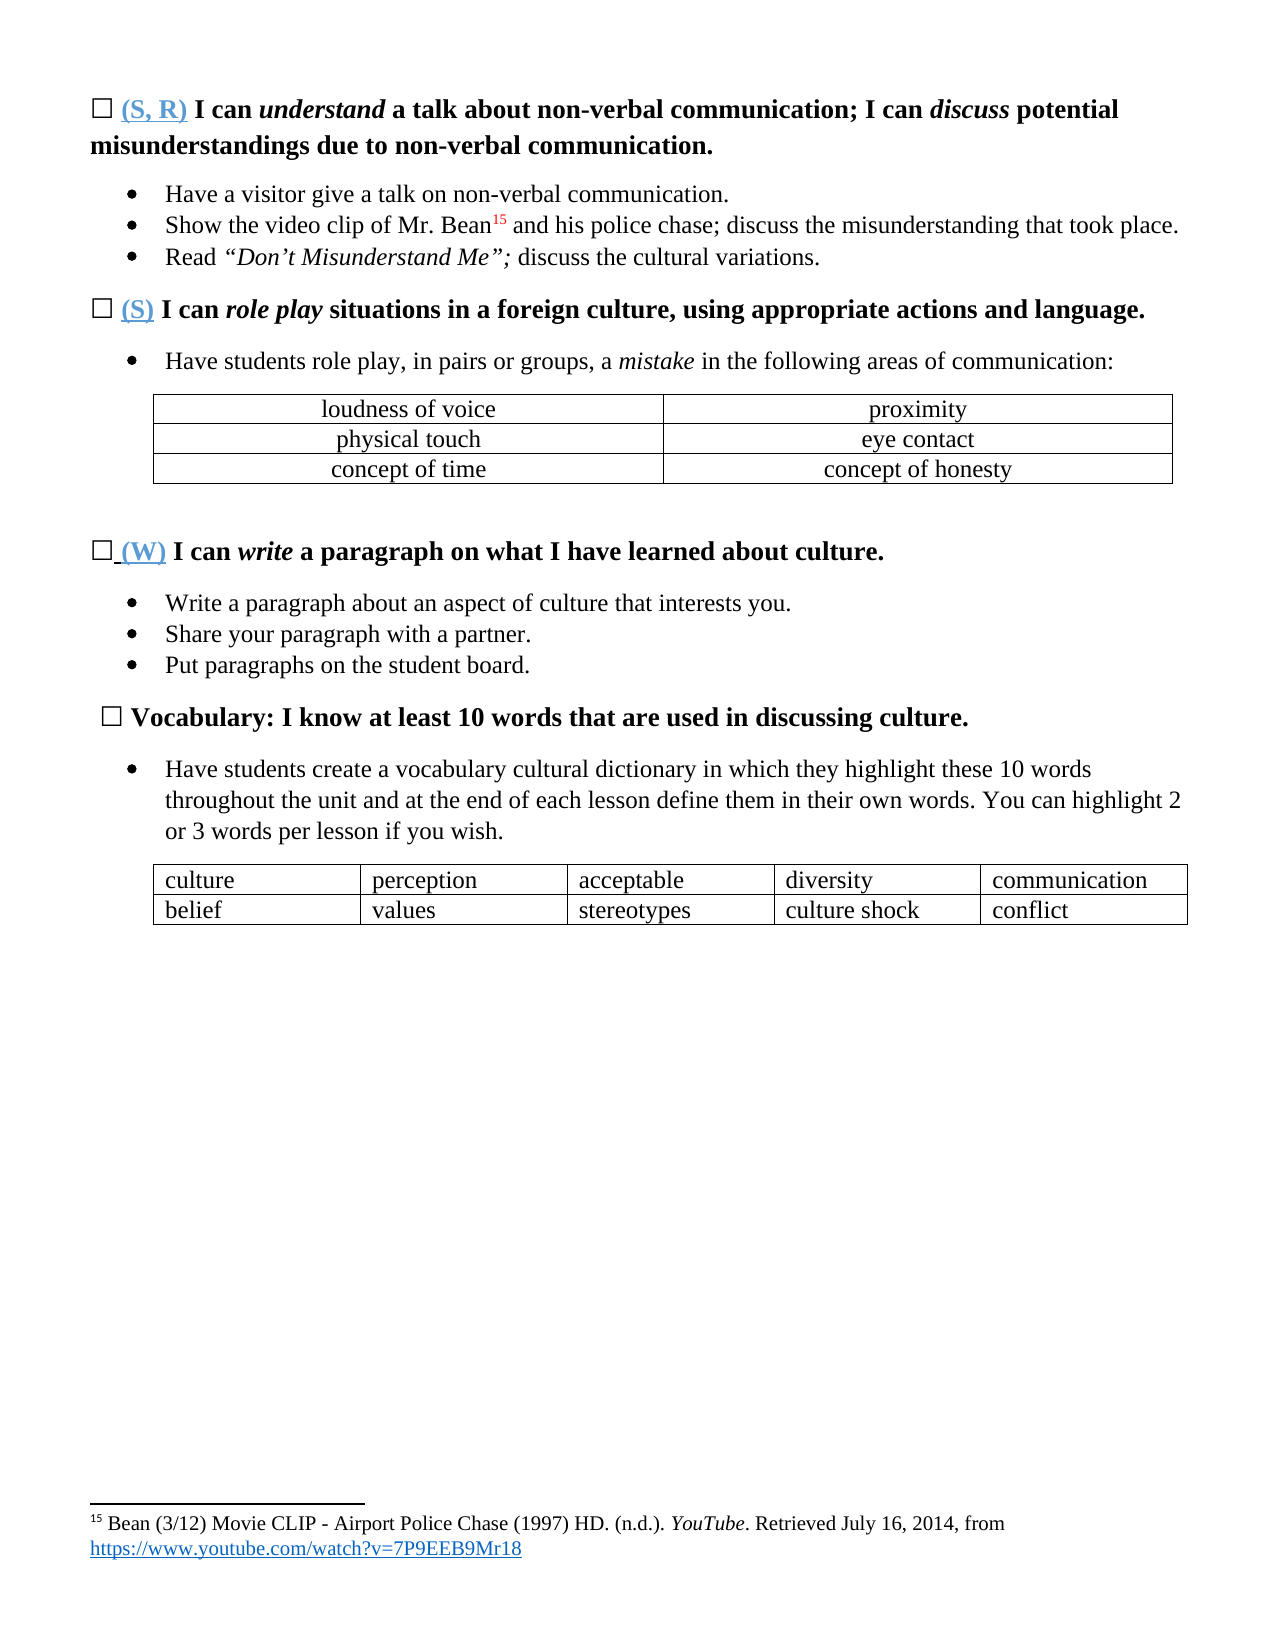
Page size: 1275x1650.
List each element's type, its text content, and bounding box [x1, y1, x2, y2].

table_header culture [154, 865, 360, 894]
table_cell culture shock [775, 895, 980, 924]
list Read “Don’t Misunderstand Me”; discuss the cultural variations. [127, 242, 1185, 270]
list Show the video clip of Mr. Bean and his police chase; discuss the misunderstanding that took place. [127, 211, 1185, 239]
list Share your paragraph with a partner. [127, 619, 1185, 648]
table_header communication [981, 865, 1187, 894]
table_header proximity [664, 395, 1172, 423]
list Have a visitor give a talk on non-verbal communication. [127, 179, 1185, 208]
table_cell eye contact [664, 424, 1172, 453]
text (S, R) I can understand a talk about non-verbal communication; I can discuss potential misunderstandings due to non-verbal communication. [90, 90, 1185, 160]
list Have students role play, in pairs or groups, a mistake in the following areas of communication: [127, 346, 1185, 374]
table_cell concept of time [154, 454, 663, 483]
table_header diversity [775, 865, 980, 894]
table_header perception [361, 865, 567, 894]
list Put paragraphs on the student board. [127, 650, 1185, 679]
text (W) I can write a paragraph on what I have learned about culture. [90, 532, 1185, 568]
table_cell values [361, 895, 567, 924]
list Write a paragraph about an aspect of culture that interests you. [127, 588, 1185, 617]
text Vocabulary: I know at least 10 words that are used in discussing culture. [99, 698, 1185, 735]
table_header loudness of voice [154, 395, 663, 423]
table_cell stereotypes [568, 895, 774, 924]
table_cell physical touch [154, 424, 663, 453]
table_cell conflict [981, 895, 1187, 924]
text (S) I can role play situations in a foreign culture, using appropriate actions and language. [90, 289, 1185, 326]
table_cell belief [154, 895, 360, 924]
table_cell concept of honesty [664, 454, 1172, 483]
table_header acceptable [568, 865, 774, 894]
list Have students create a vocabulary cultural dictionary in which they highlight these 10 words throughout the unit and at the end of each lesson define them in their own words. You can highlight 2 or 3 words per lesson if you wish. [127, 754, 1185, 845]
